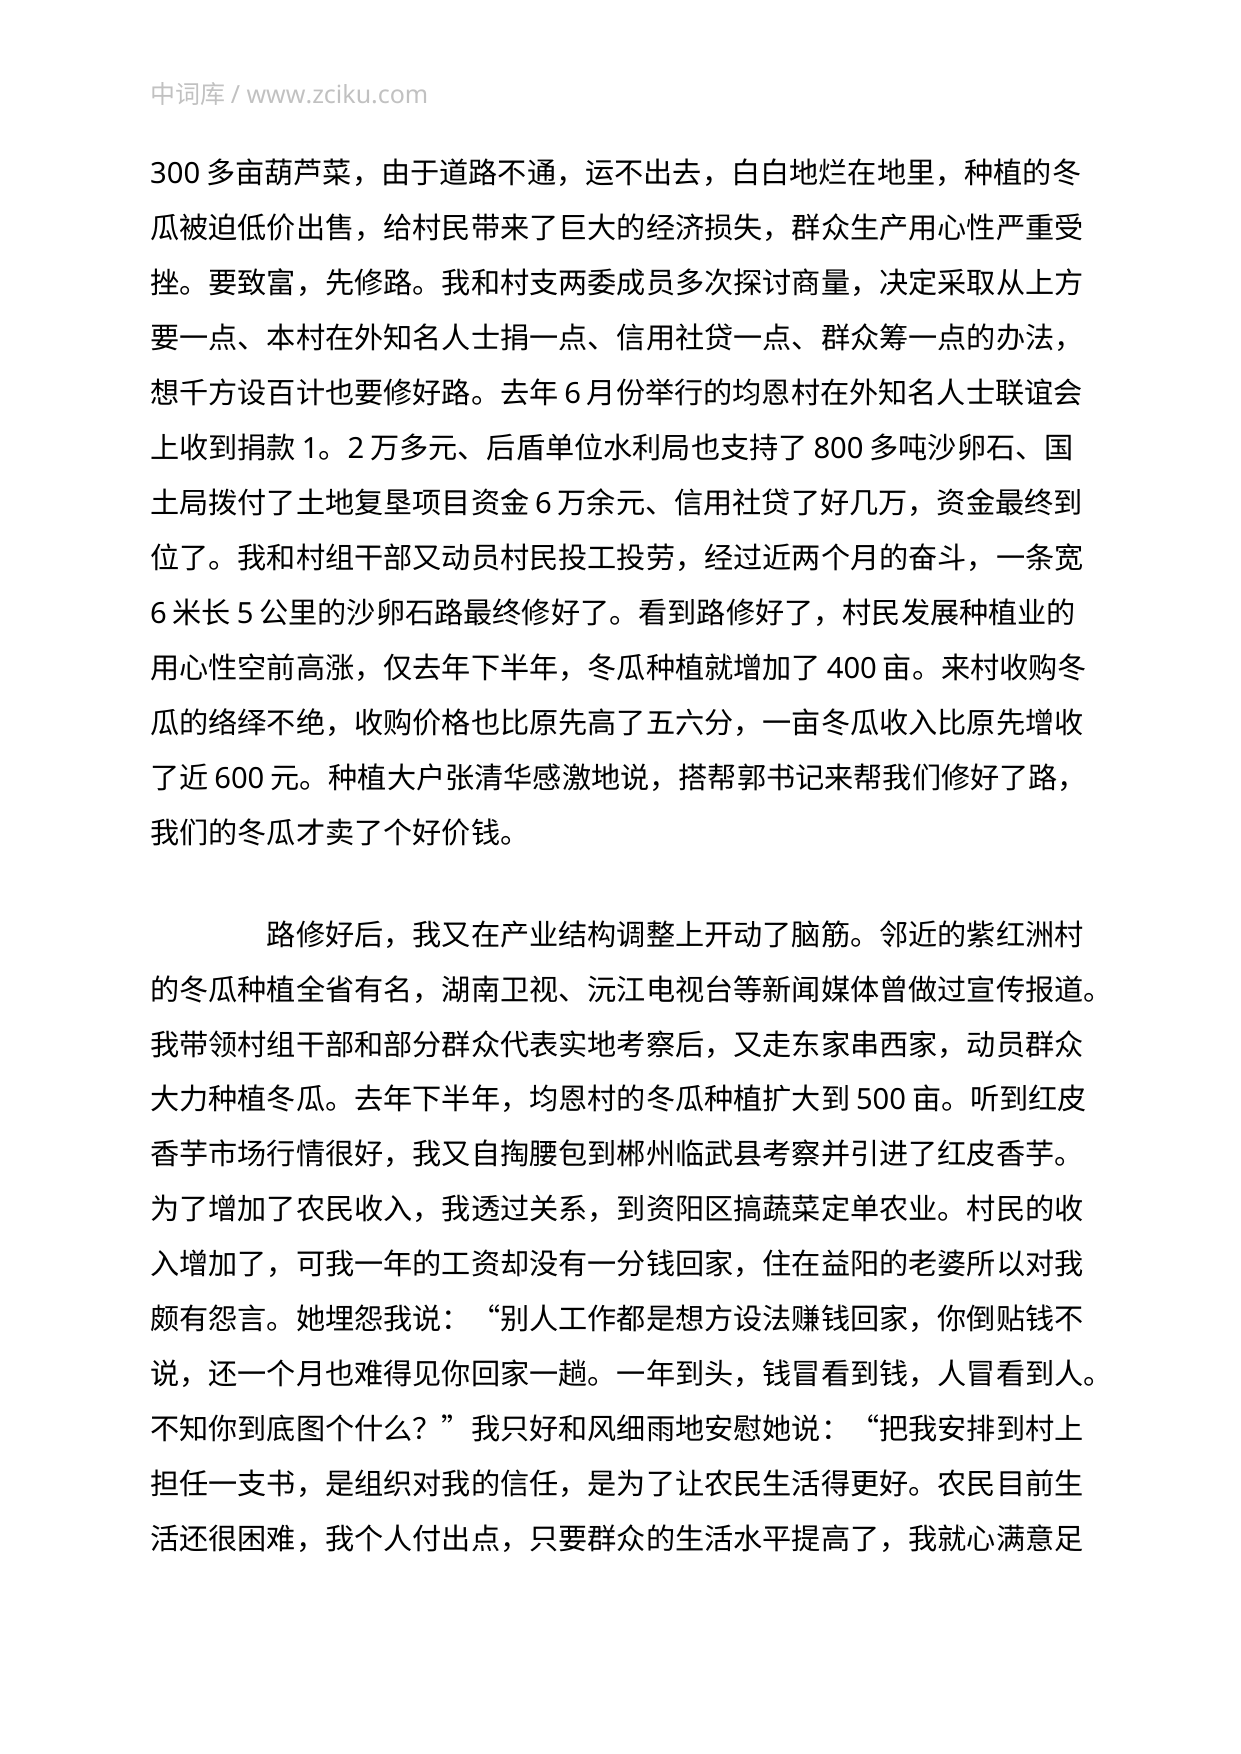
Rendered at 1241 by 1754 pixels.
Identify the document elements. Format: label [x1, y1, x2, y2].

text [150, 911, 1090, 1557]
text [150, 150, 1090, 852]
